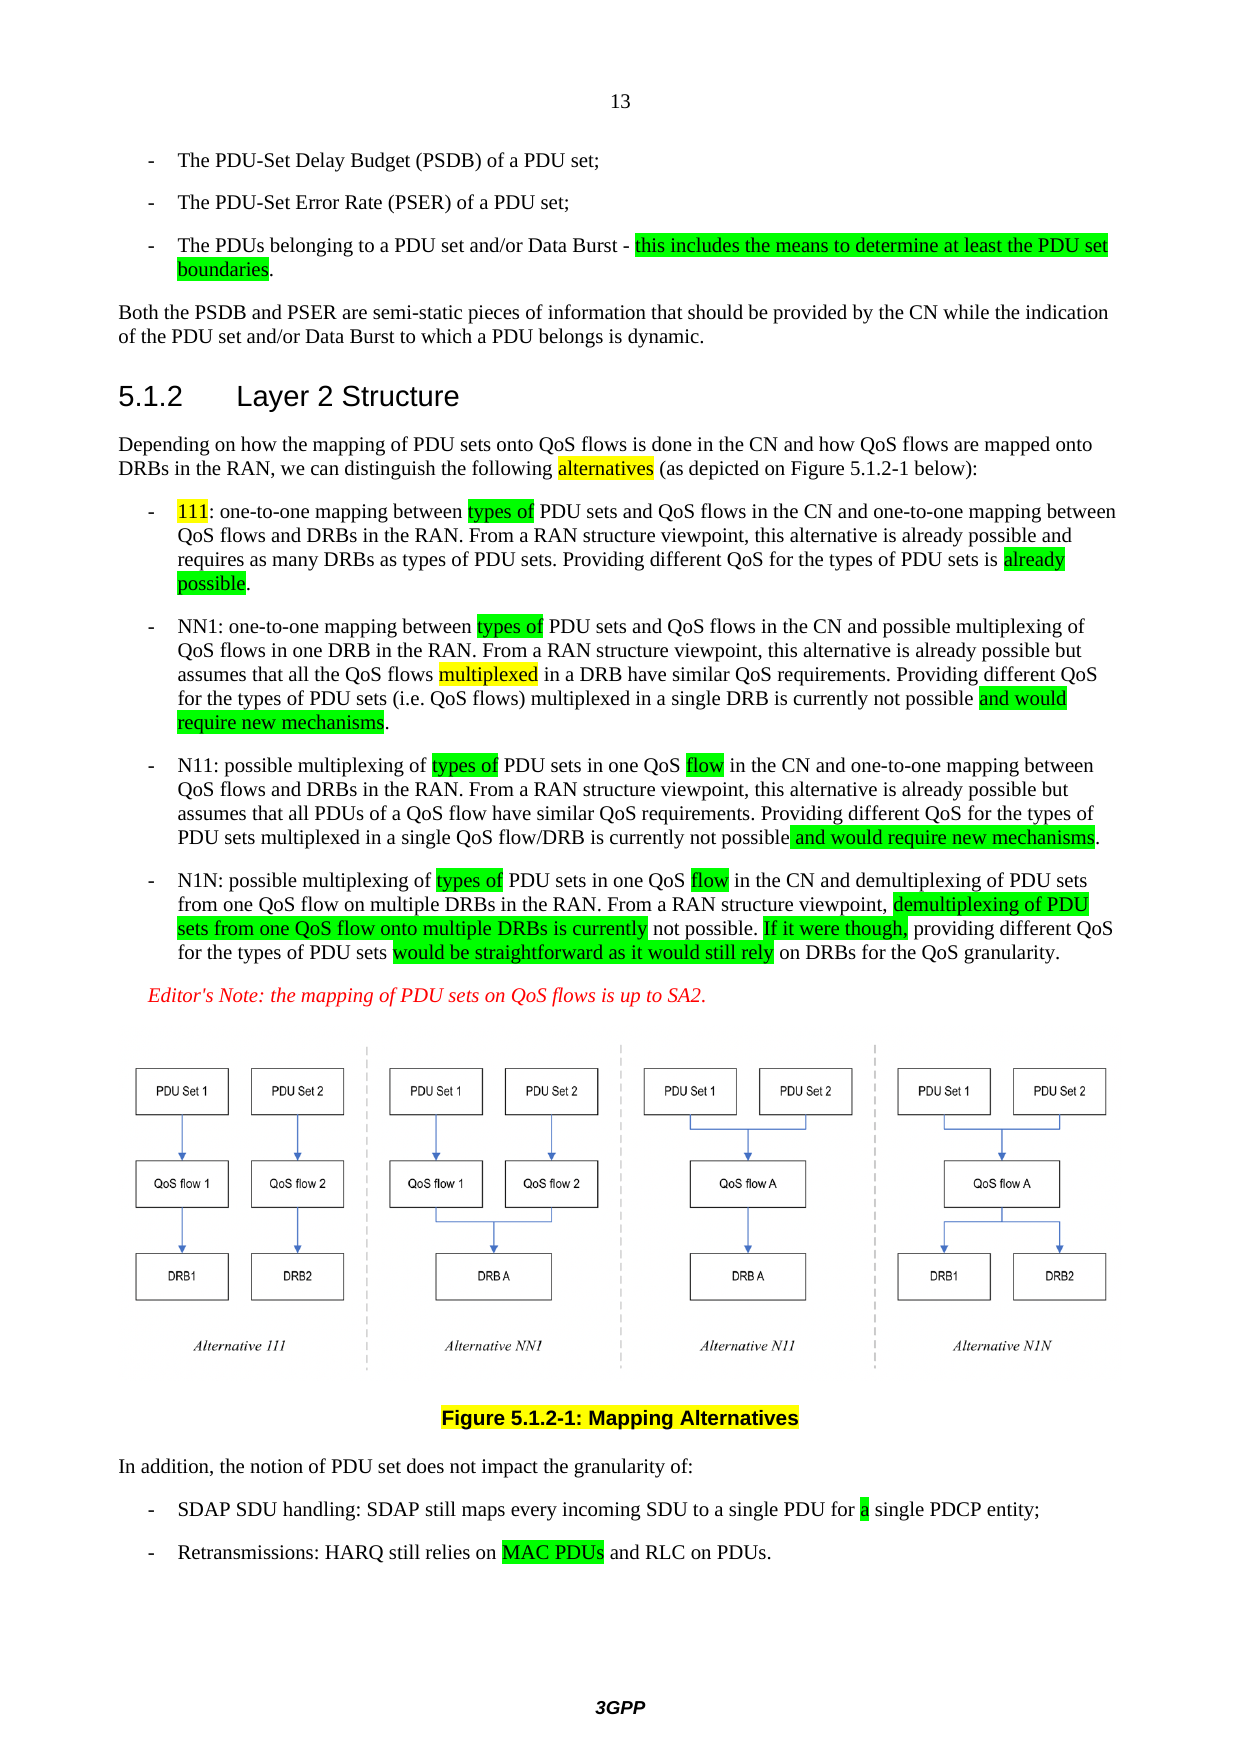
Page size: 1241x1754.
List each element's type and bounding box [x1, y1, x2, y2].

picture [118, 1025, 1123, 1381]
